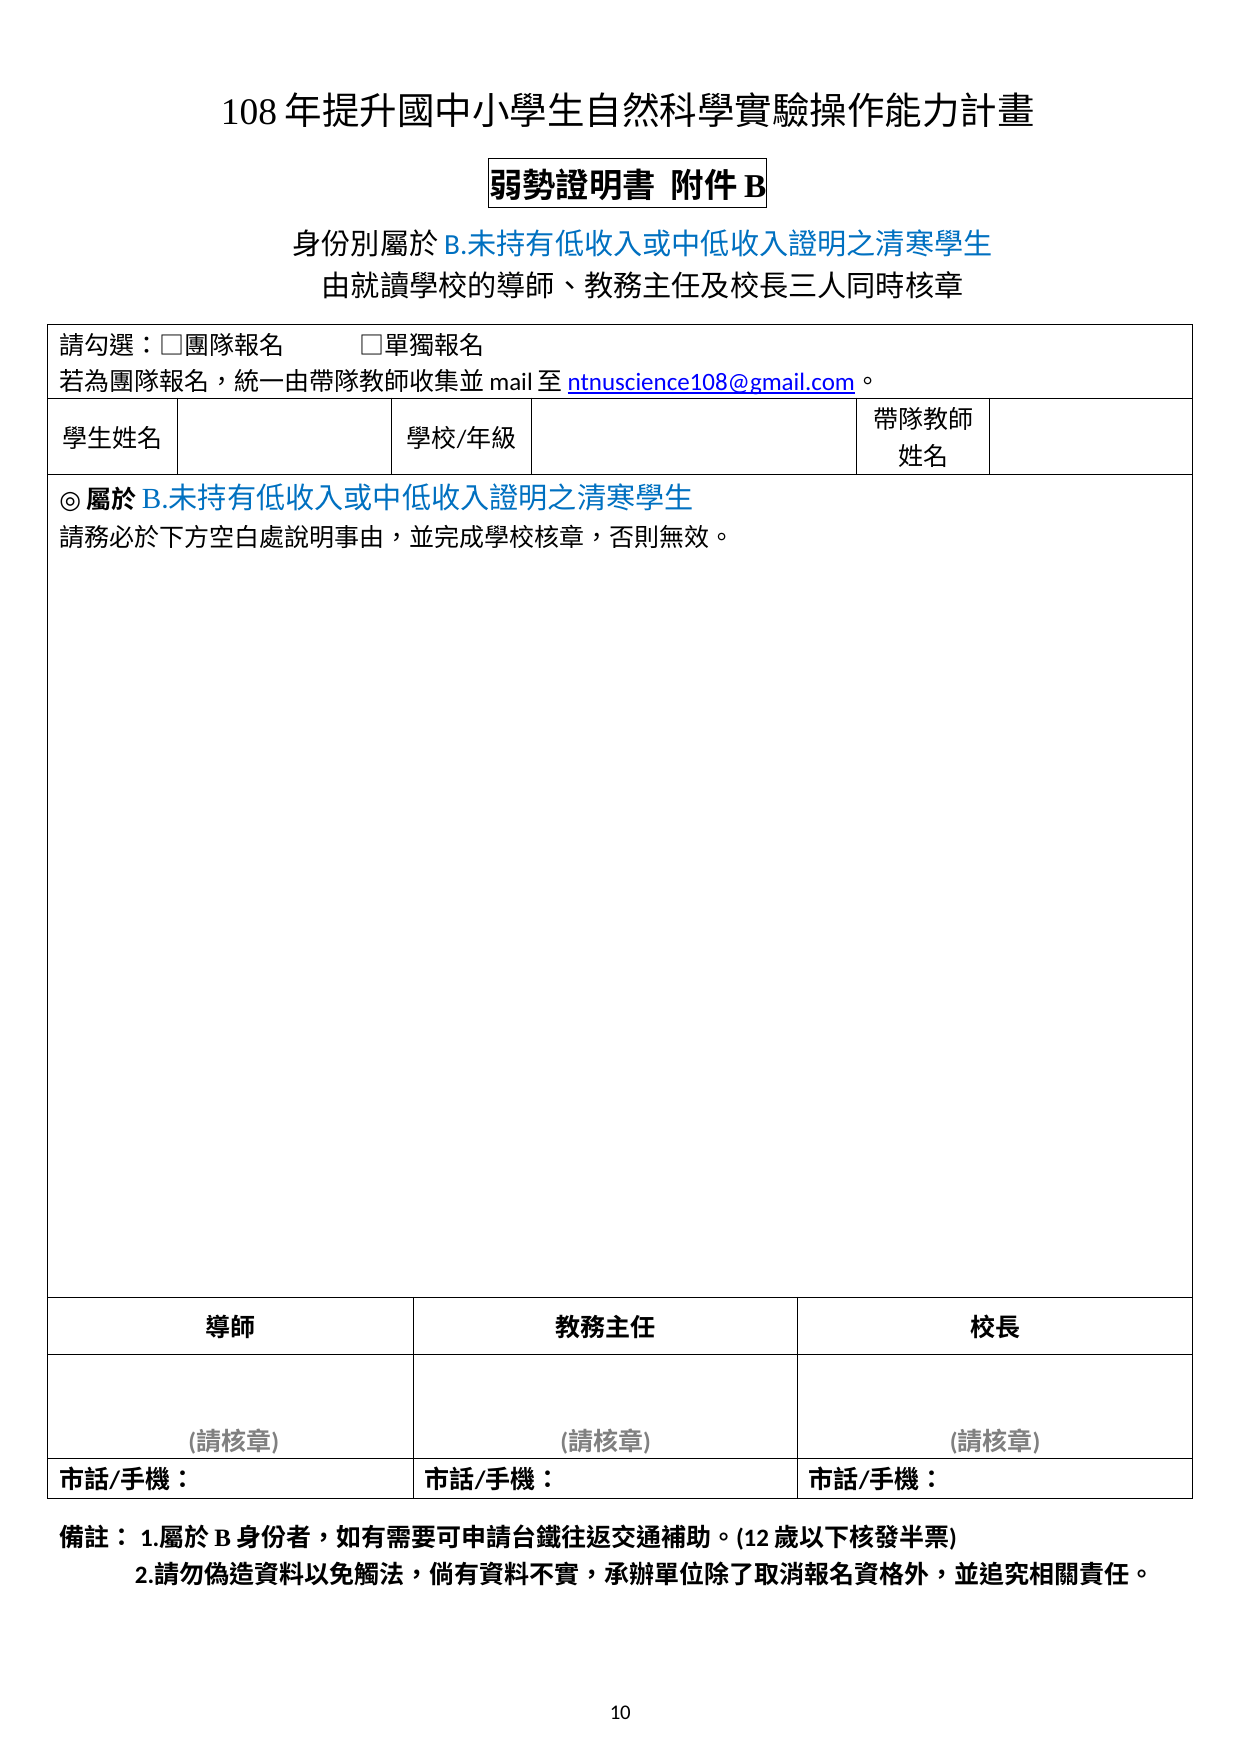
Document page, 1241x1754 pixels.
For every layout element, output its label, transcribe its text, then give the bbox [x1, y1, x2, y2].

table_cell 導師 [48, 1298, 413, 1354]
table_cell 市話/手機： [798, 1459, 1192, 1497]
table_cell 學生姓名 [48, 399, 177, 474]
table_cell ◎ 屬於B.未持有低收入或中低收入證明之清寒學生 請務必於下方空白處說明事由，並完成學校核章，否則無效。 [48, 475, 1192, 1297]
table_header 請勾選：□團隊報名 □單獨報名 若為團隊報名，統一由帶隊教師收集並mail至ntnuscience108@gmail.com。 [48, 325, 1192, 398]
table_cell 市話/手機： [414, 1459, 797, 1497]
table_cell 學校/年級 [392, 399, 531, 474]
table_cell 帶隊教師姓名 [857, 399, 989, 474]
table_cell [532, 399, 856, 474]
text 身份別屬於B.未持有低收入或中低收入證明之清寒學生 [103, 221, 1181, 263]
table_cell 市話/手機： [48, 1459, 413, 1497]
table_cell 教務主任 [414, 1298, 797, 1354]
text 弱勢證明書 附件B [74, 146, 1181, 221]
text 備註： 1.屬於B身份者，如有需要可申請台鐵往返交通補助。(12歲以下核發半票) [59, 1517, 1181, 1553]
table_cell [990, 399, 1192, 474]
table_cell 校長 [798, 1298, 1192, 1354]
text 由就讀學校的導師、教務主任及校長三人同時核章 [103, 263, 1181, 305]
table_cell (請核章) [48, 1355, 413, 1458]
table_cell (請核章) [414, 1355, 797, 1458]
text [74, 1553, 1181, 1591]
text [74, 71, 1181, 146]
table_cell [178, 399, 391, 474]
table_cell (請核章) [798, 1355, 1192, 1458]
